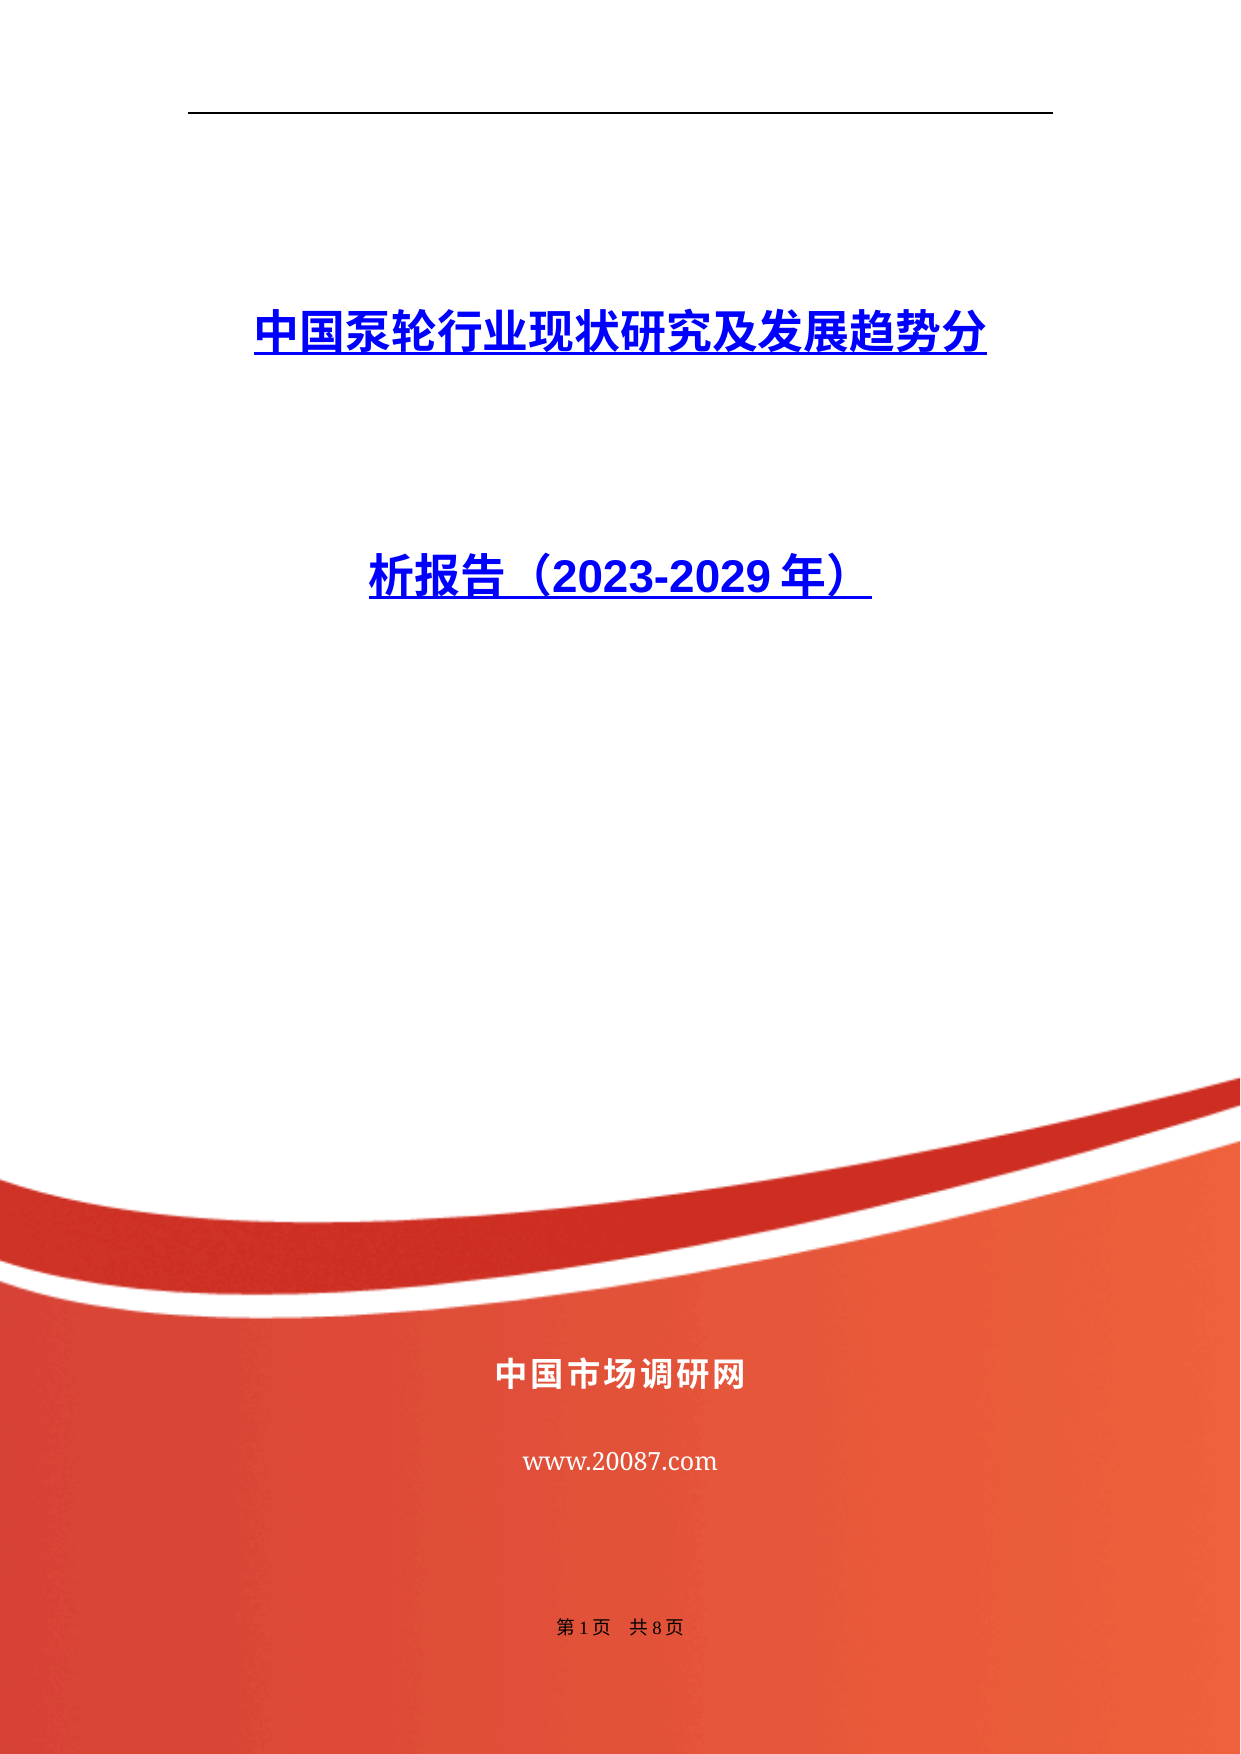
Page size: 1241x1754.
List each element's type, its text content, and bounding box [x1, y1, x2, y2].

picture [0, 1006, 1241, 1754]
table_header 中国泵轮行业现状研究及发展趋势分析报告（2023-2029年） [188, 207, 1053, 773]
text www.20087.com [187, 1428, 1053, 1493]
subtitle 中国市场调研网 [187, 1339, 1053, 1404]
